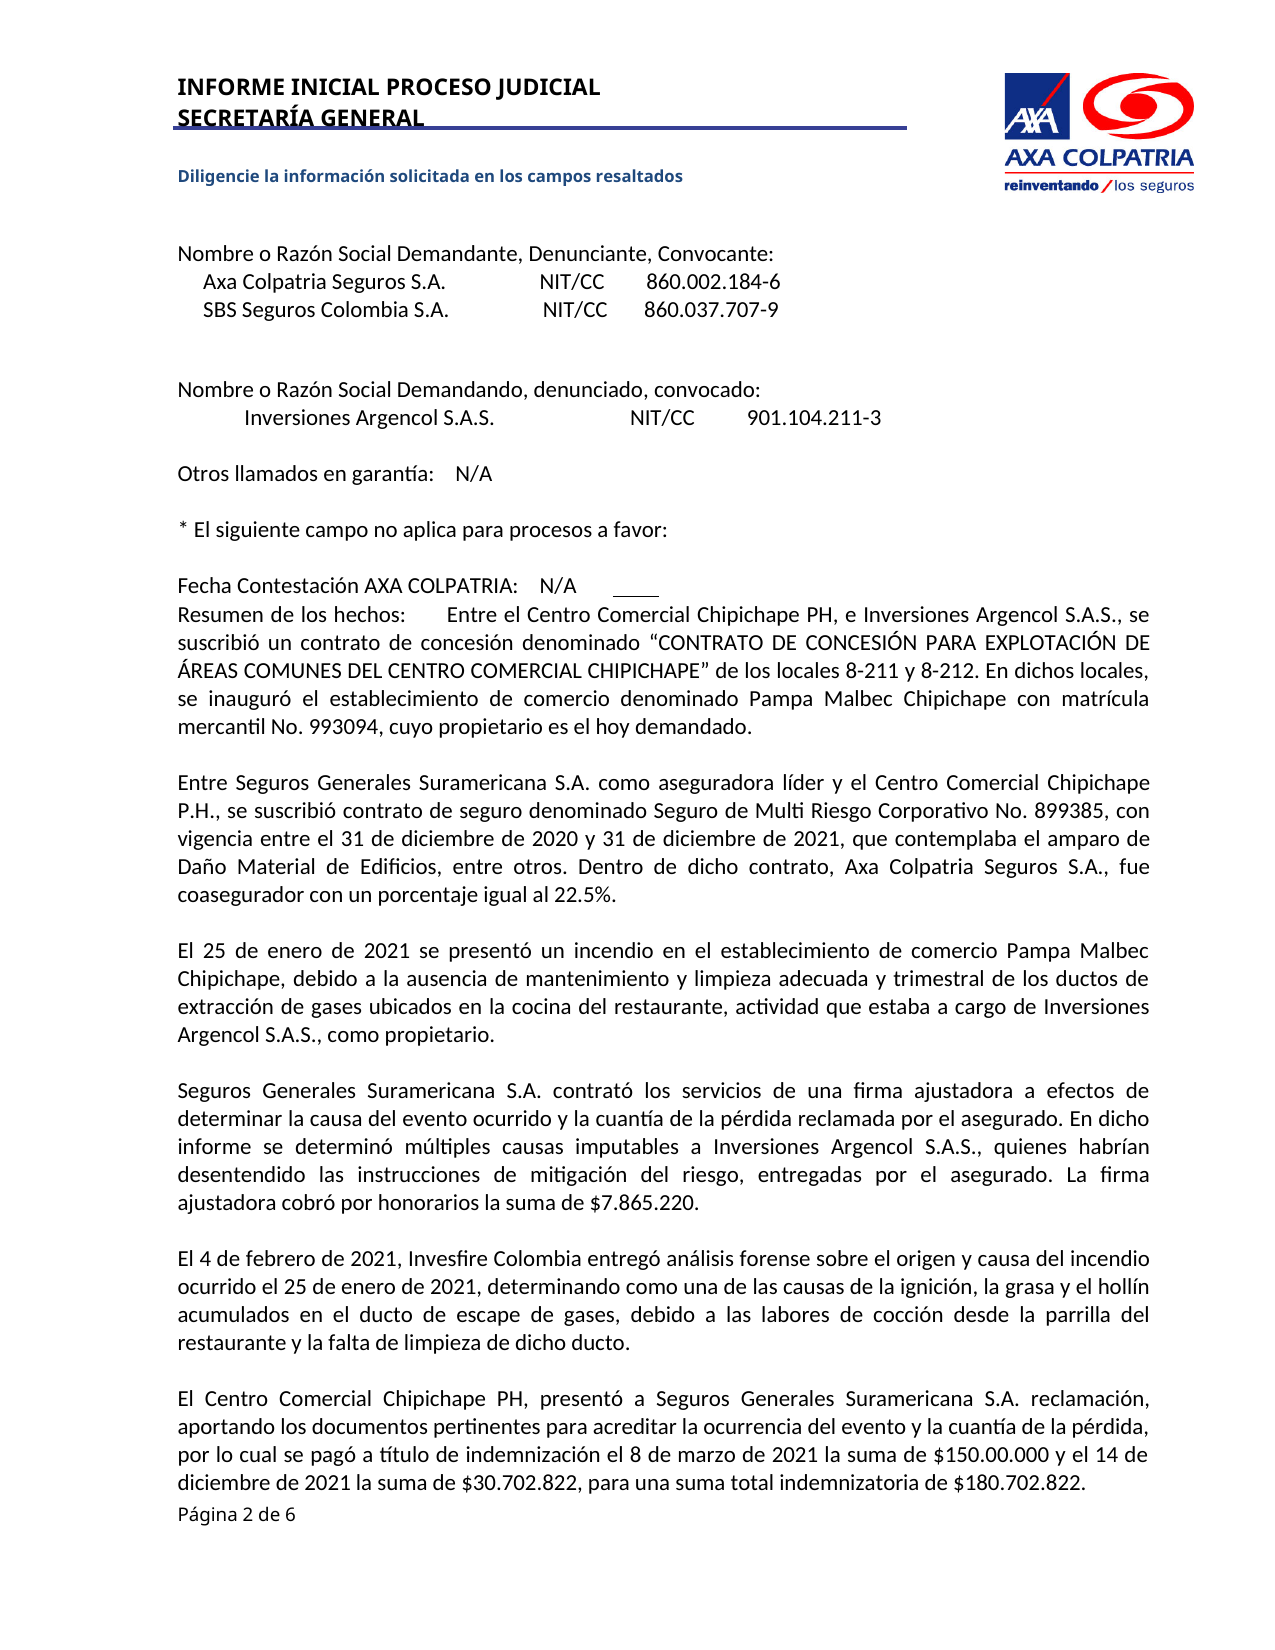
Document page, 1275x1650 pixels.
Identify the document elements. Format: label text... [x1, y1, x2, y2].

text Seguros Generales Suramericana S.A. contrató los servicios de una firma ajustadora a efectos de determinar la causa del evento ocurrido y la cuantía de la pérdida reclamada por el asegurado. En dicho informe se determinó múltiples causas imputables a Inversiones Argencol S.A.S., quienes habrían desentendido las instrucciones de mitigación del riesgo, entregadas por el asegurado. La firma ajustadora cobró por honorarios la suma de $7.865.220. [177, 1076, 1152, 1216]
text Inversiones Argencol S.A.S. NIT/CC 901.104.211-3 [177, 403, 1152, 432]
text Fecha Contestación AXA COLPATRIA: N/A [177, 572, 1152, 600]
text Nombre o Razón Social Demandante, Denunciante, Convocante: [177, 239, 1152, 267]
text Entre Seguros Generales Suramericana S.A. como aseguradora líder y el Centro Comercial Chipichape P.H., se suscribió contrato de seguro denominado Seguro de Multi Riesgo Corporativo No. 899385, con vigencia entre el 31 de diciembre de 2020 y 31 de diciembre de 2021, que contemplaba el amparo de Daño Material de Edificios, entre otros. Dentro de dicho contrato, Axa Colpatria Seguros S.A., fue coasegurador con un porcentaje igual al 22.5%. [177, 768, 1152, 908]
text * El siguiente campo no aplica para procesos a favor: [177, 516, 1152, 544]
text Otros llamados en garantía: N/A [177, 459, 1152, 488]
text Axa Colpatria Seguros S.A. NIT/CC 860.002.184-6 [177, 267, 1152, 295]
text El 4 de febrero de 2021, Invesfire Colombia entregó análisis forense sobre el origen y causa del incendio ocurrido el 25 de enero de 2021, determinando como una de las causas de la ignición, la grasa y el hollín acumulados en el ducto de escape de gases, debido a las labores de cocción desde la parrilla del restaurante y la falta de limpieza de dicho ducto. [177, 1244, 1152, 1356]
text Nombre o Razón Social Demandando, denunciado, convocado: [177, 376, 1152, 403]
text El 25 de enero de 2021 se presentó un incendio en el establecimiento de comercio Pampa Malbec Chipichape, debido a la ausencia de mantenimiento y limpieza adecuada y trimestral de los ductos de extracción de gases ubicados en la cocina del restaurante, actividad que estaba a cargo de Inversiones Argencol S.A.S., como propietario. [177, 936, 1152, 1048]
text Resumen de los hechos: Entre el Centro Comercial Chipichape PH, e Inversiones Argencol S.A.S., se suscribió un contrato de concesión denominado “CONTRATO DE CONCESIÓN PARA EXPLOTACIÓN DE ÁREAS COMUNES DEL CENTRO COMERCIAL CHIPICHAPE” de los locales 8-211 y 8-212. En dichos locales, se inauguró el establecimiento de comercio denominado Pampa Malbec Chipichape con matrícula mercantil No. 993094, cuyo propietario es el hoy demandado. [177, 600, 1152, 740]
text El Centro Comercial Chipichape PH, presentó a Seguros Generales Suramericana S.A. reclamación, aportando los documentos pertinentes para acreditar la ocurrencia del evento y la cuantía de la pérdida, por lo cual se pagó a título de indemnización el 8 de marzo de 2021 la suma de $150.00.000 y el 14 de diciembre de 2021 la suma de $30.702.822, para una suma total indemnizatoria de $180.702.822. [177, 1384, 1152, 1496]
text SBS Seguros Colombia S.A. NIT/CC 860.037.707-9 [177, 295, 1152, 323]
picture [1004, 73, 1194, 193]
